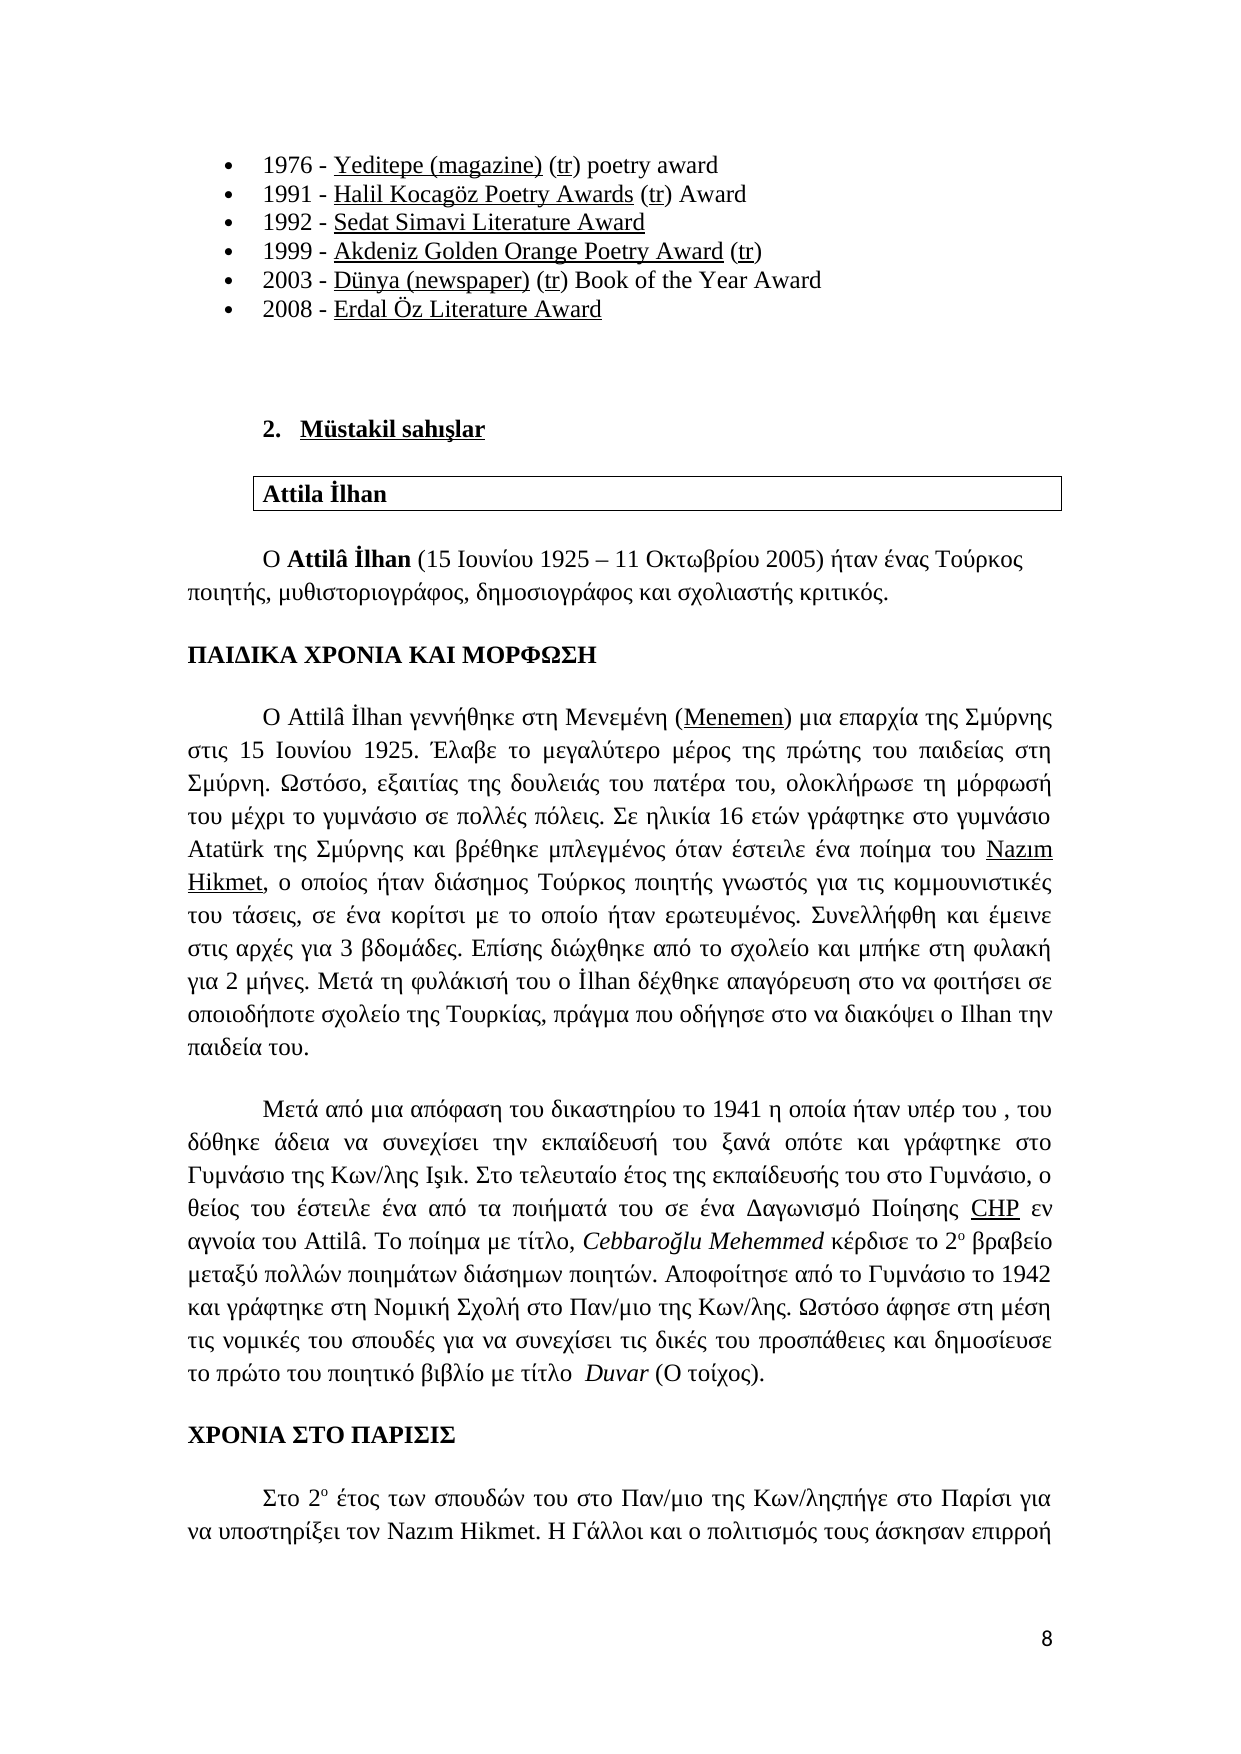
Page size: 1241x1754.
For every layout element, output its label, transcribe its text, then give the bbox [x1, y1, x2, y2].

list 1992 - Sedat Simavi Literature Award [225, 207, 1053, 236]
list 1976 - Yeditepe (magazine) (tr) poetry award [225, 150, 1053, 179]
list Müstakil sahışlar [262, 414, 1053, 443]
subtitle ΧΡΟΝΙΑ ΣΤΟ ΠΑΡΙΣΙΣ [187, 1421, 1053, 1449]
text Μετά από μια απόφαση του δικαστηρίου το 1941 η οποία ήταν υπέρ του , του δόθηκε άδεια να συνεχίσει την εκπαίδευσή του ξανά οπότε και γράφτηκε στο Γυμνάσιο της Κων/λης Işık. Στο τελευταίο έτος της εκπαίδευσής του στο Γυμνάσιο, ο θείος του έστειλε ένα από τα ποιήματά του σε ένα Δαγωνισμό Ποίησης CHP εν αγνοία του Attilâ. Tο ποίημα με τίτλο, Cebbaroğlu Mehemmed κέρδισε το 2ο βραβείο μεταξύ πολλών ποιημάτων διάσημων ποιητών. Αποφοίτησε από το Γυμνάσιο το 1942 και γράφτηκε στη Νομική Σχολή στο Παν/μιο της Κων/λης. Ωστόσο άφησε στη μέση τις νομικές του σπουδές για να συνεχίσει τις δικές του προσπάθειες και δημοσίευσε το πρώτο του ποιητικό βιβλίο με τίτλο Duvar (Ο τοίχος). [187, 1094, 1053, 1387]
text Ο Attilâ İlhan (15 Ιουνίου 1925 – 11 Οκτωβρίου 2005) ήταν ένας Τούρκος ποιητής, μυθιστοριογράφος, δημοσιογράφος και σχολιαστής κριτικός. [187, 544, 1053, 606]
subtitle ΠΑΙΔΙΚΑ ΧΡΟΝΙΑ ΚΑΙ ΜΟΡΦΩΣΗ [187, 640, 1053, 668]
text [187, 1483, 1053, 1544]
list 1991 - Halil Kocagöz Poetry Awards (tr) Award [225, 179, 1053, 207]
text Ο Attilâ İlhan γεννήθηκε στη Μενεμένη (Menemen) μια επαρχία της Σμύρνης στις 15 Ιουνίου 1925. Έλαβε το μεγαλύτερο μέρος της πρώτης του παιδείας στη Σμύρνη. Ωστόσο, εξαιτίας της δουλειάς του πατέρα του, ολοκλήρωσε τη μόρφωσή του μέχρι το γυμνάσιο σε πολλές πόλεις. Σε ηλικία 16 ετών γράφτηκε στο γυμνάσιο Atatürk της Σμύρνης και βρέθηκε μπλεγμένος όταν έστειλε ένα ποίημα του Nazım Hikmet, ο οποίος ήταν διάσημος Τούρκος ποιητής γνωστός για τις κομμουνιστικές του τάσεις, σε ένα κορίτσι με το οποίο ήταν ερωτευμένος. Συνελλήφθη και έμεινε στις αρχές για 3 βδομάδες. Επίσης διώχθηκε από το σχολείο και μπήκε στη φυλακή για 2 μήνες. Μετά τη φυλάκισή του ο İlhan δέχθηκε απαγόρευση στο να φοιτήσει σε οποιοδήποτε σχολείο της Τουρκίας, πράγμα που οδήγησε στο να διακόψει ο Ilhan την παιδεία του. [187, 702, 1053, 1061]
text Attila İlhan [254, 477, 1061, 510]
list 2003 - Dünya (newspaper) (tr) Book of the Year Award [225, 265, 1053, 294]
list 2008 - Erdal Öz Literature Award [225, 294, 1053, 322]
list 1999 - Akdeniz Golden Orange Poetry Award (tr) [225, 236, 1053, 265]
